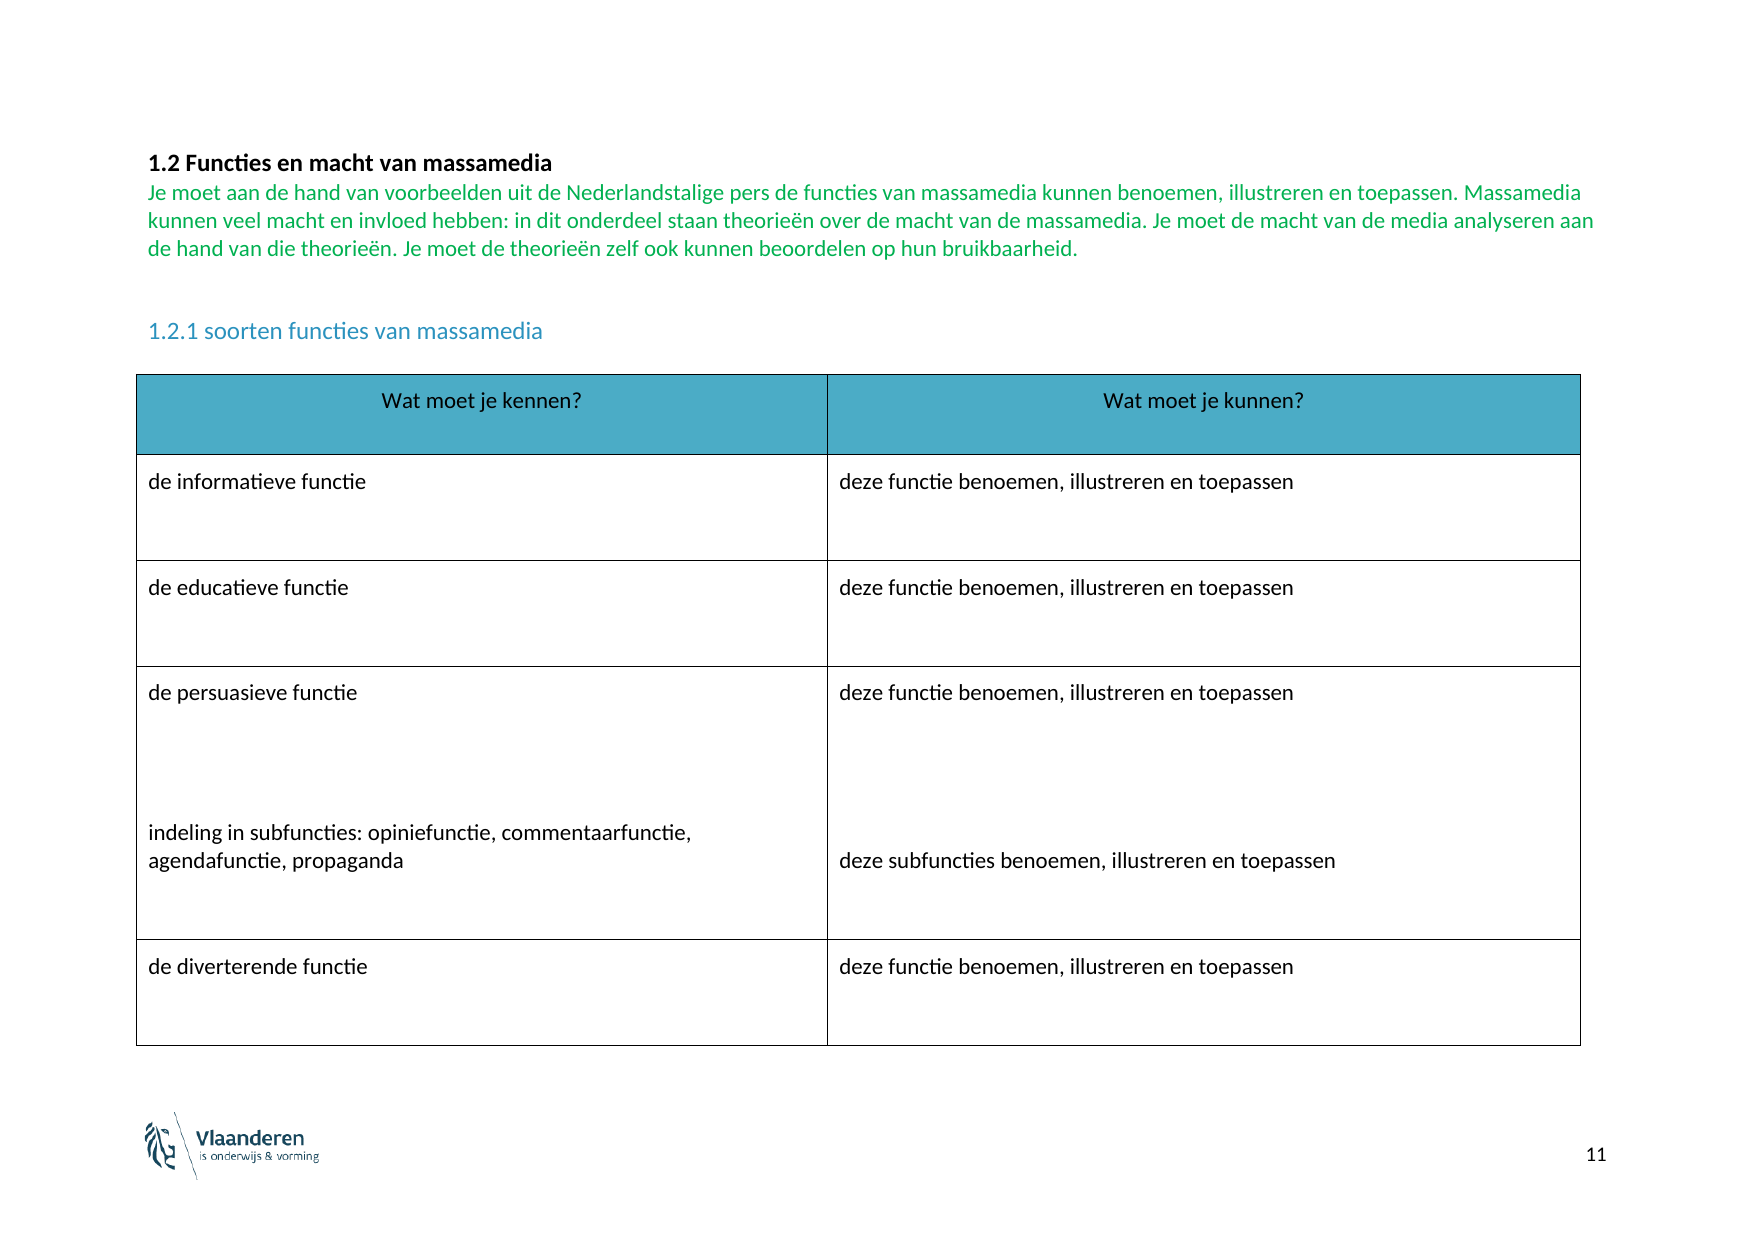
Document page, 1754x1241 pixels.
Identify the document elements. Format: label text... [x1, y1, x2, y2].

picture [144, 1112, 327, 1180]
text Je moet aan de hand van voorbeelden uit de Nederlandstalige pers de functies van massamedia kunnen benoemen, illustreren en toepassen. Massamedia kunnen veel macht en invloed hebben: in dit onderdeel staan theorieën over de macht van de massamedia. Je moet de macht van de media analyseren aan de hand van die theorieën. Je moet de theorieën zelf ook kunnen beoordelen op hun bruikbaarheid. [148, 178, 1606, 262]
table_cell de informatieve functie [137, 455, 827, 560]
table_cell deze functie benoemen, illustreren en toepassen [828, 561, 1580, 666]
table_cell deze functie benoemen, illustreren en toepassen deze subfuncties benoemen, illustreren en toepassen [828, 667, 1580, 939]
table_cell deze functie benoemen, illustreren en toepassen [828, 940, 1580, 1045]
table_header Wat moet je kunnen? [828, 375, 1580, 454]
text 1.2 Functies en macht van massamedia [148, 148, 1606, 178]
text 1.2.1 soorten functies van massamedia [148, 315, 1606, 346]
table_cell de educatieve functie [137, 561, 827, 666]
table_header Wat moet je kennen? [137, 375, 827, 454]
table_cell de diverterende functie [137, 940, 827, 1045]
table_cell deze functie benoemen, illustreren en toepassen [828, 455, 1580, 560]
table_cell de persuasieve functie indeling in subfuncties: opiniefunctie, commentaarfunctie, agendafunctie, propaganda [137, 667, 827, 939]
